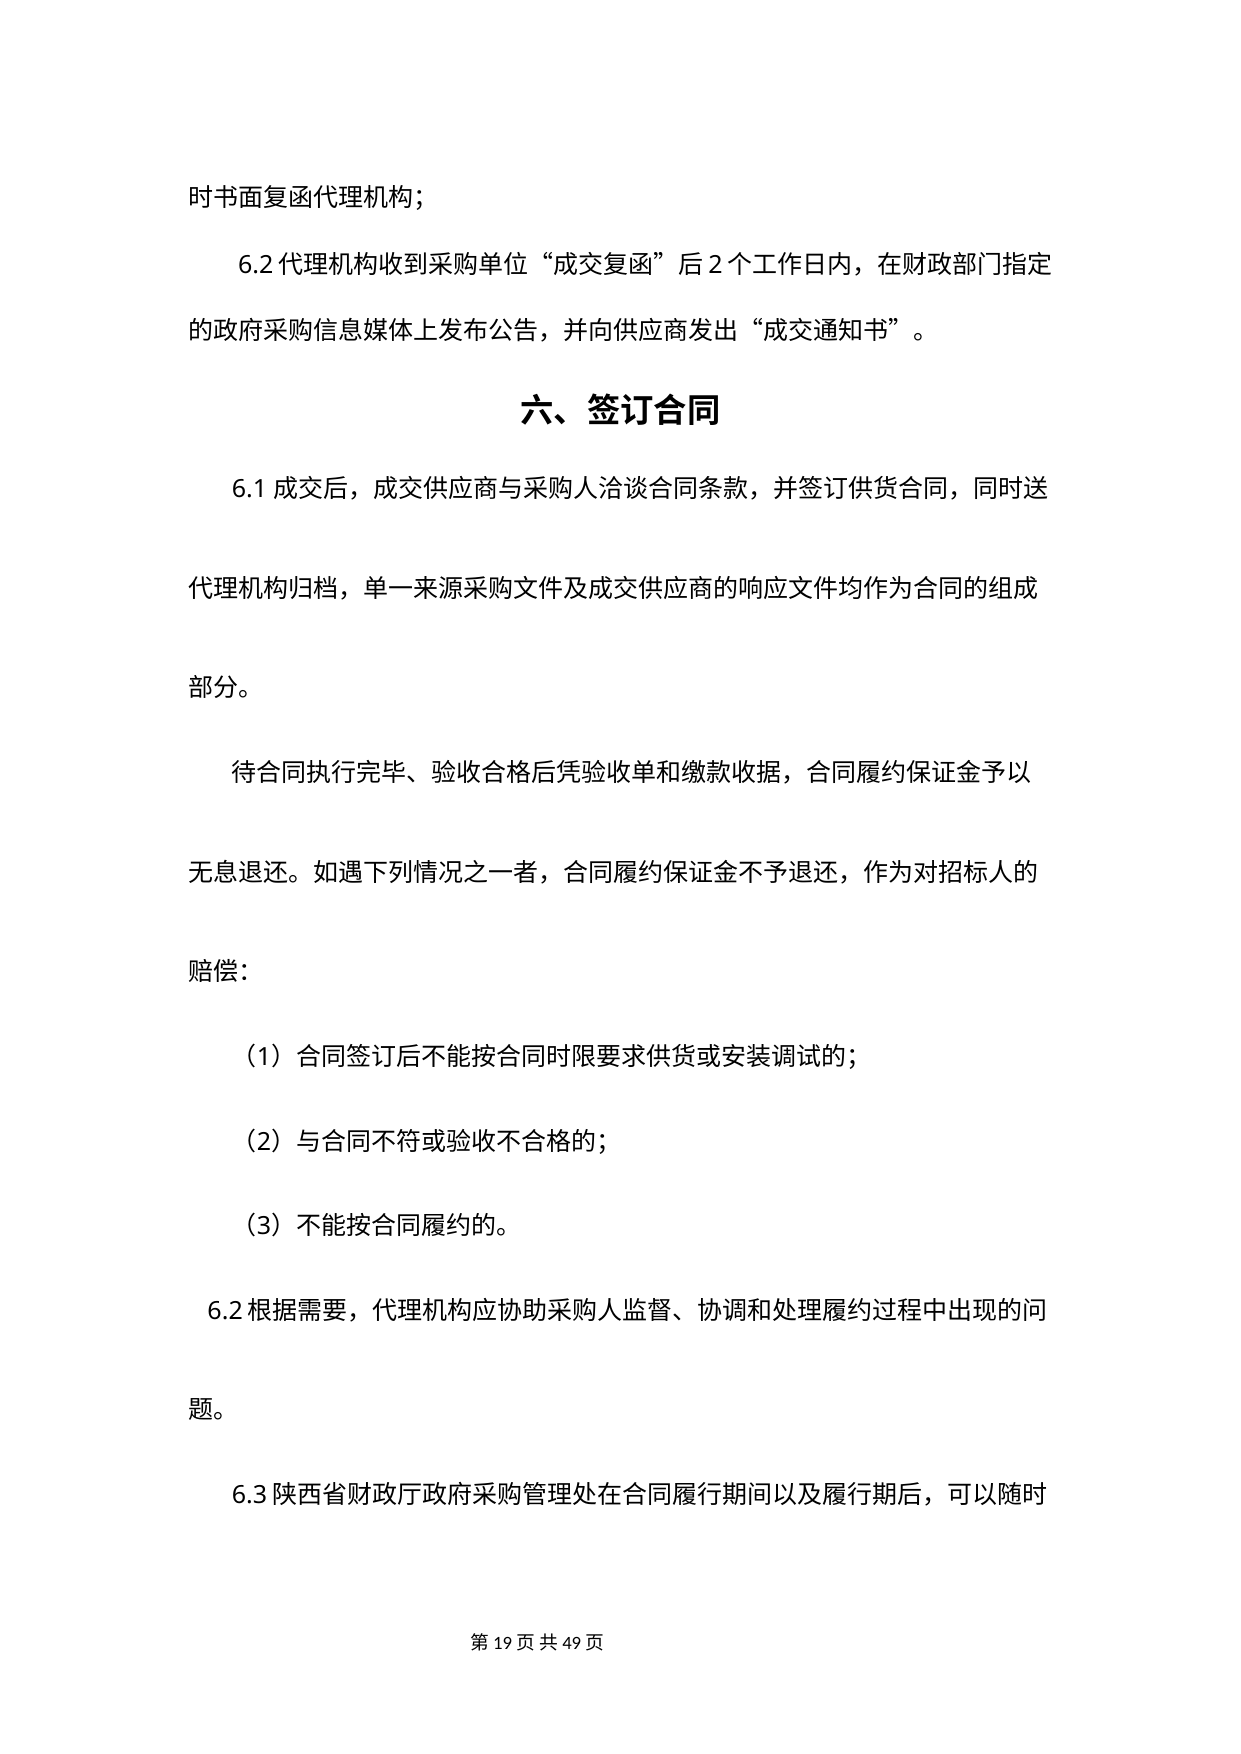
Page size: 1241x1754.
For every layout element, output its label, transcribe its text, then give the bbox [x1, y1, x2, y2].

text 6.2根据需要，代理机构应协助采购人监督、协调和处理履约过程中出现的问题。 [188, 1275, 1052, 1441]
text 待合同执行完毕、验收合格后凭验收单和缴款收据，合同履约保证金予以无息退还。如遇下列情况之一者，合同履约保证金不予退还，作为对招标人的赔偿： [188, 737, 1052, 1003]
text （1）合同签订后不能按合同时限要求供货或安装调试的； [188, 1021, 1052, 1088]
text 6.1 成交后，成交供应商与采购人洽谈合同条款，并签订供货合同，同时送代理机构归档，单一来源采购文件及成交供应商的响应文件均作为合同的组成部分。 [188, 453, 1052, 719]
text （3）不能按合同履约的。 [188, 1190, 1052, 1257]
text （2）与合同不符或验收不合格的； [188, 1106, 1052, 1172]
text 6.2代理机构收到采购单位“成交复函”后2个工作日内，在财政部门指定的政府采购信息媒体上发布公告，并向供应商发出“成交通知书”。 [188, 229, 1052, 362]
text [188, 162, 1052, 229]
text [188, 1459, 1052, 1526]
text 六、签订合同 [188, 374, 1052, 441]
